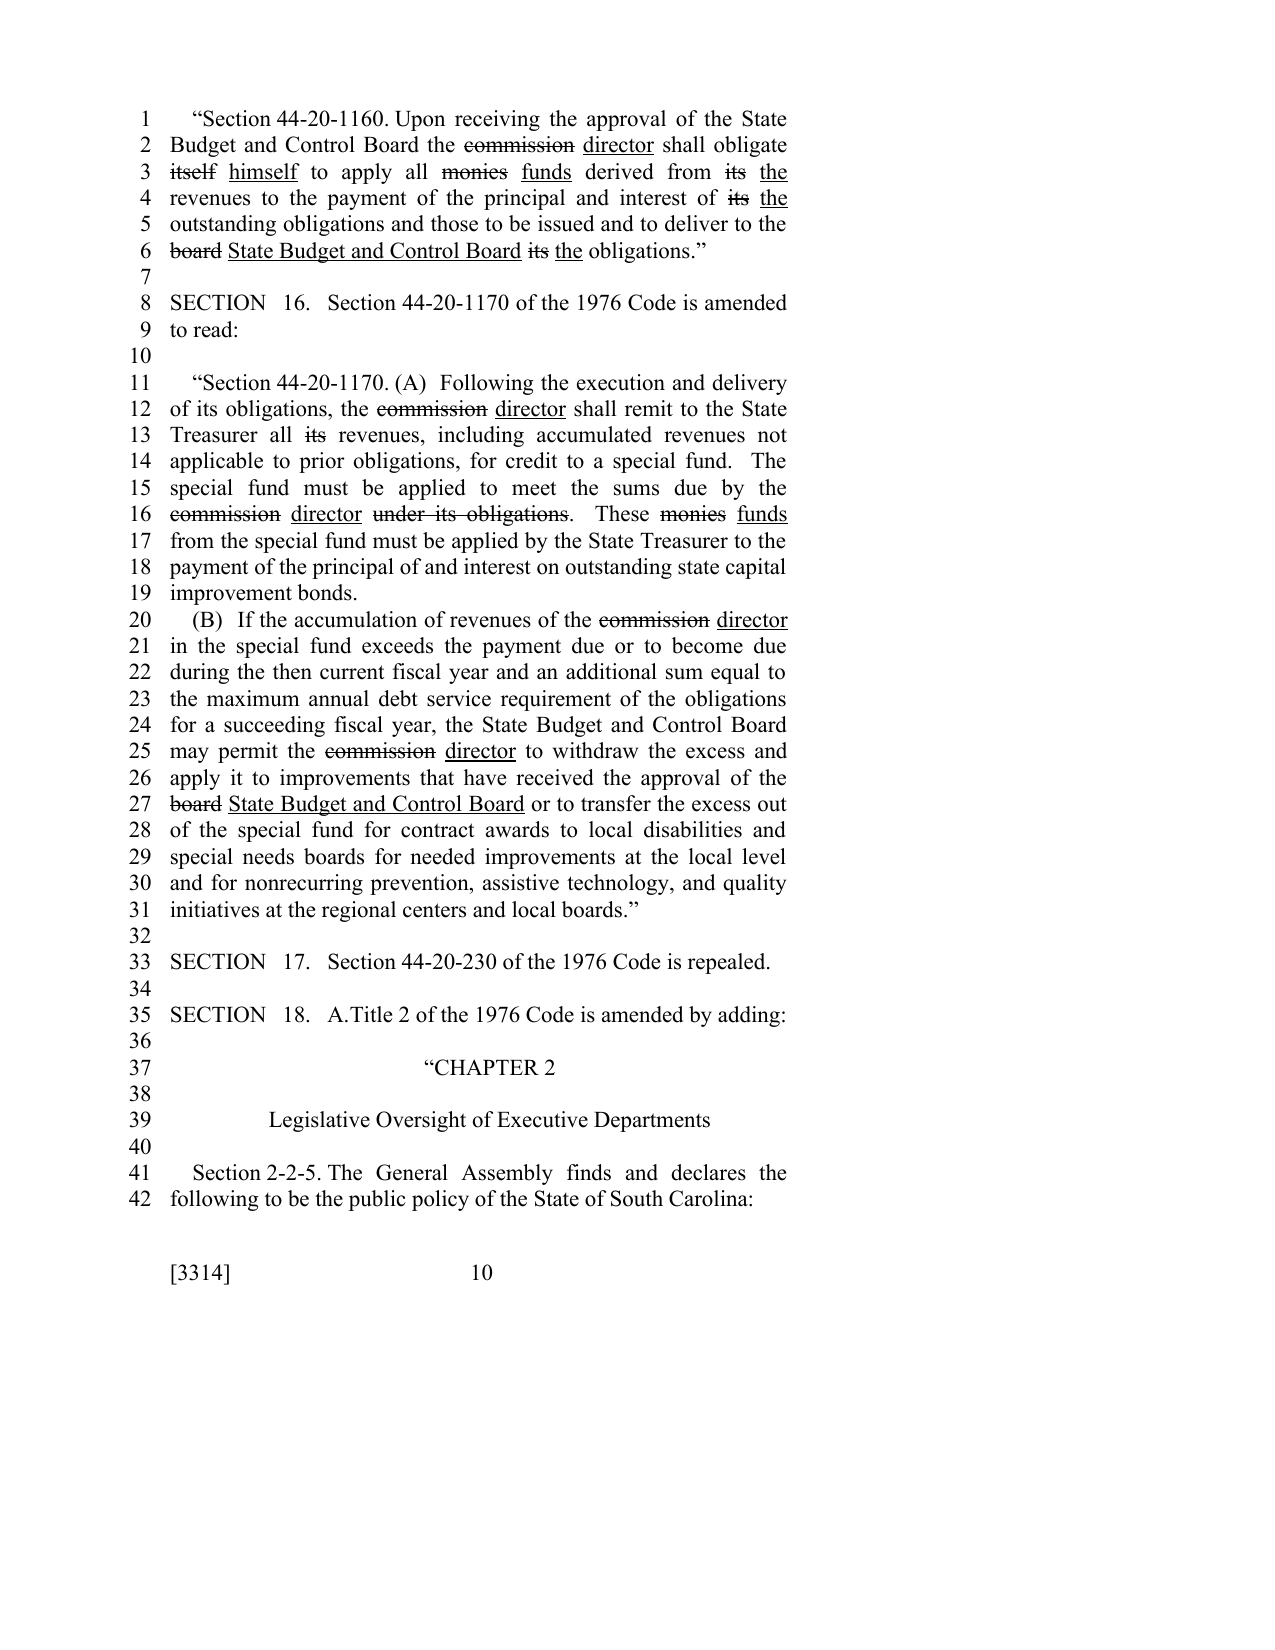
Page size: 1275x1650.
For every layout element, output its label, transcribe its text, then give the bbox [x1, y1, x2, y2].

text Legislative Oversight of Executive Departments [169, 1106, 787, 1133]
text Section 2-2-5. The General Assembly finds and declares the following to be the public policy of the State of South Carolina: [169, 1159, 787, 1212]
text “Section 44-20-1170. (A) Following the execution and delivery of its obligations, the commission director shall remit to the State Treasurer all its revenues, including accumulated revenues not applicable to prior obligations, for credit to a special fund. The special fund must be applied to meet the sums due by the commission director under its obligations. These monies funds from the special fund must be applied by the State Treasurer to the payment of the principal of and interest on outstanding state capital improvement bonds. [169, 368, 787, 606]
text SECTION 16. Section 44-20-1170 of the 1976 Code is amended to read: [169, 289, 787, 342]
text SECTION 18. A. Title 2 of the 1976 Code is amended by adding: [169, 1001, 787, 1027]
text “CHAPTER 2 [169, 1054, 787, 1080]
text (B) If the accumulation of revenues of the commission director in the special fund exceeds the payment due or to become due during the then current fiscal year and an additional sum equal to the maximum annual debt service requirement of the obligations for a succeeding fiscal year, the State Budget and Control Board may permit the commission director to withdraw the excess and apply it to improvements that have received the approval of the board State Budget and Control Board or to transfer the excess out of the special fund for contract awards to local disabilities and special needs boards for needed improvements at the local level and for nonrecurring prevention, assistive technology, and quality initiatives at the regional centers and local boards.” [169, 606, 787, 922]
text SECTION 17. Section 44-20-230 of the 1976 Code is repealed. [169, 948, 787, 975]
text “Section 44-20-1160. Upon receiving the approval of the State Budget and Control Board the commission director shall obligate itself himself to apply all monies funds derived from its the revenues to the payment of the principal and interest of its the outstanding obligations and those to be issued and to deliver to the board State Budget and Control Board its the obligations.” [169, 105, 787, 263]
